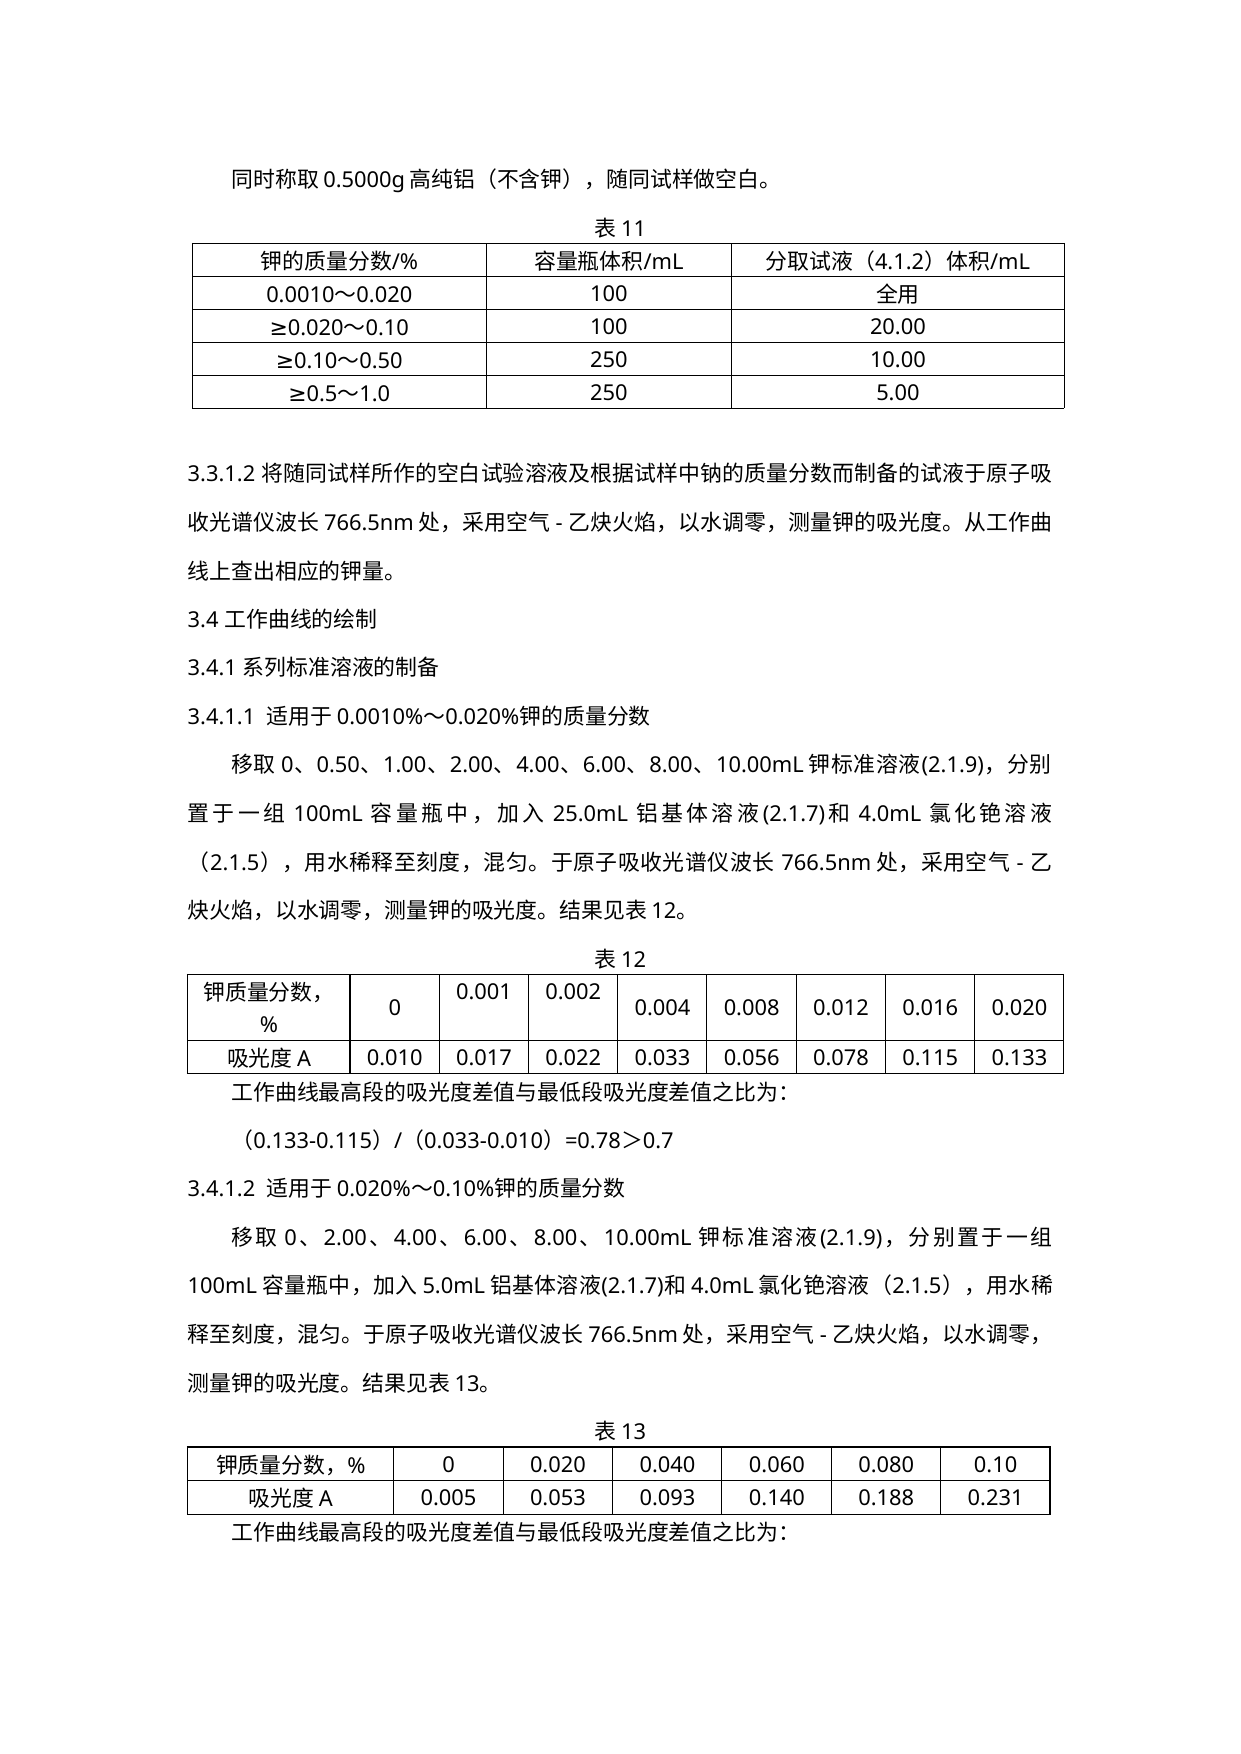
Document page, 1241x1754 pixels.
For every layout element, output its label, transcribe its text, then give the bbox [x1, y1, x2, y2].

table_header 0.080 [832, 1448, 940, 1480]
text 3.4.1.2 适用于0.020%～0.10%钾的质量分数 [187, 1171, 1053, 1203]
table_cell 0.231 [941, 1481, 1049, 1513]
table_cell 0.093 [613, 1481, 721, 1513]
text 3.4 工作曲线的绘制 [187, 602, 1053, 634]
table_cell 全用 [732, 277, 1064, 309]
table_cell 250 [487, 343, 731, 375]
table_cell 吸光度A [188, 1481, 393, 1513]
text 工作曲线最高段的吸光度差值与最低段吸光度差值之比为： [187, 1514, 1053, 1547]
text 3.4.1 系列标准溶液的制备 [187, 650, 1053, 682]
table_header 0.012 [797, 975, 885, 1040]
text 工作曲线最高段的吸光度差值与最低段吸光度差值之比为： [187, 1074, 1053, 1107]
table_header 0 [351, 975, 439, 1040]
table_cell 0.078 [797, 1041, 885, 1073]
table_cell 0.033 [618, 1041, 706, 1073]
table_cell 0.115 [886, 1041, 974, 1073]
table_cell 0.053 [504, 1481, 612, 1513]
table_header 0.060 [722, 1448, 831, 1480]
table_header 0.008 [707, 975, 796, 1040]
text 3.3.1.2 将随同试样所作的空白试验溶液及根据试样中钠的质量分数而制备的试液于原子吸收光谱仪波长766.5nm处，采用空气 - 乙炔火焰，以水调零，测量钾的吸光度。从工作曲线上查出相应的钾量。 [187, 456, 1053, 586]
text 移取0、2.00、4.00、6.00、8.00、10.00mL钾标准溶液(2.1.9)，分别置于一组100mL容量瓶中，加入5.0mL铝基体溶液(2.1.7)和4.0mL氯化铯溶液（2.1.5），用水稀释至刻度，混匀。于原子吸收光谱仪波长766.5nm处，采用空气 - 乙炔火焰，以水调零，测量钾的吸光度。结果见表13。 [187, 1219, 1053, 1398]
table_header 钾的质量分数/% [193, 244, 486, 276]
table_cell ≥0.10～0.50 [193, 343, 486, 375]
table_cell 0.188 [832, 1481, 940, 1513]
table_cell 100 [487, 277, 731, 309]
table_cell 0.010 [351, 1041, 439, 1073]
table_header 0.020 [975, 975, 1063, 1040]
table_cell 20.00 [732, 310, 1064, 342]
table_header 0.004 [618, 975, 706, 1040]
text 表12 [187, 941, 1053, 974]
table_cell 250 [487, 376, 731, 408]
text 同时称取0.5000g高纯铝（不含钾），随同试样做空白。 [187, 162, 1053, 194]
table_header 钾质量分数，% [188, 1448, 393, 1480]
text 3.4.1.1 适用于0.0010%～0.020%钾的质量分数 [187, 698, 1053, 731]
table_header 分取试液（4.1.2）体积/mL [732, 244, 1064, 276]
table_header 容量瓶体积/mL [487, 244, 731, 276]
table_header 0.020 [504, 1448, 612, 1480]
table_header 0.002 [529, 975, 617, 1040]
table_header 0 [394, 1448, 503, 1480]
table_cell 10.00 [732, 343, 1064, 375]
text 移取0、0.50、1.00、2.00、4.00、6.00、8.00、10.00mL钾标准溶液(2.1.9)，分别置于一组100mL容量瓶中，加入25.0mL铝基体溶液(2.1.7)和4.0mL氯化铯溶液（2.1.5），用水稀释至刻度，混匀。于原子吸收光谱仪波长766.5nm处，采用空气 - 乙炔火焰，以水调零，测量钾的吸光度。结果见表12。 [187, 747, 1053, 925]
table_cell ≥0.5～1.0 [193, 376, 486, 408]
table_cell 0.140 [722, 1481, 831, 1513]
table_cell 0.0010～0.020 [193, 277, 486, 309]
table_cell 0.056 [707, 1041, 796, 1073]
text （0.133-0.115）/（0.033-0.010）=0.78＞0.7 [187, 1123, 1053, 1155]
table_cell 0.022 [529, 1041, 617, 1073]
table_header 0.10 [941, 1448, 1049, 1480]
table_cell 吸光度A [188, 1041, 349, 1073]
table_cell 5.00 [732, 376, 1064, 408]
table_cell 0.005 [394, 1481, 503, 1513]
text 表11 [187, 210, 1053, 243]
table_header 0.001 [440, 975, 528, 1040]
table_cell ≥0.020～0.10 [193, 310, 486, 342]
table_cell 100 [487, 310, 731, 342]
table_header 钾质量分数，% [188, 975, 349, 1040]
table_cell 0.017 [440, 1041, 528, 1073]
table_cell 0.133 [975, 1041, 1063, 1073]
text 表13 [187, 1414, 1053, 1446]
table_header 0.016 [886, 975, 974, 1040]
table_header 0.040 [613, 1448, 721, 1480]
